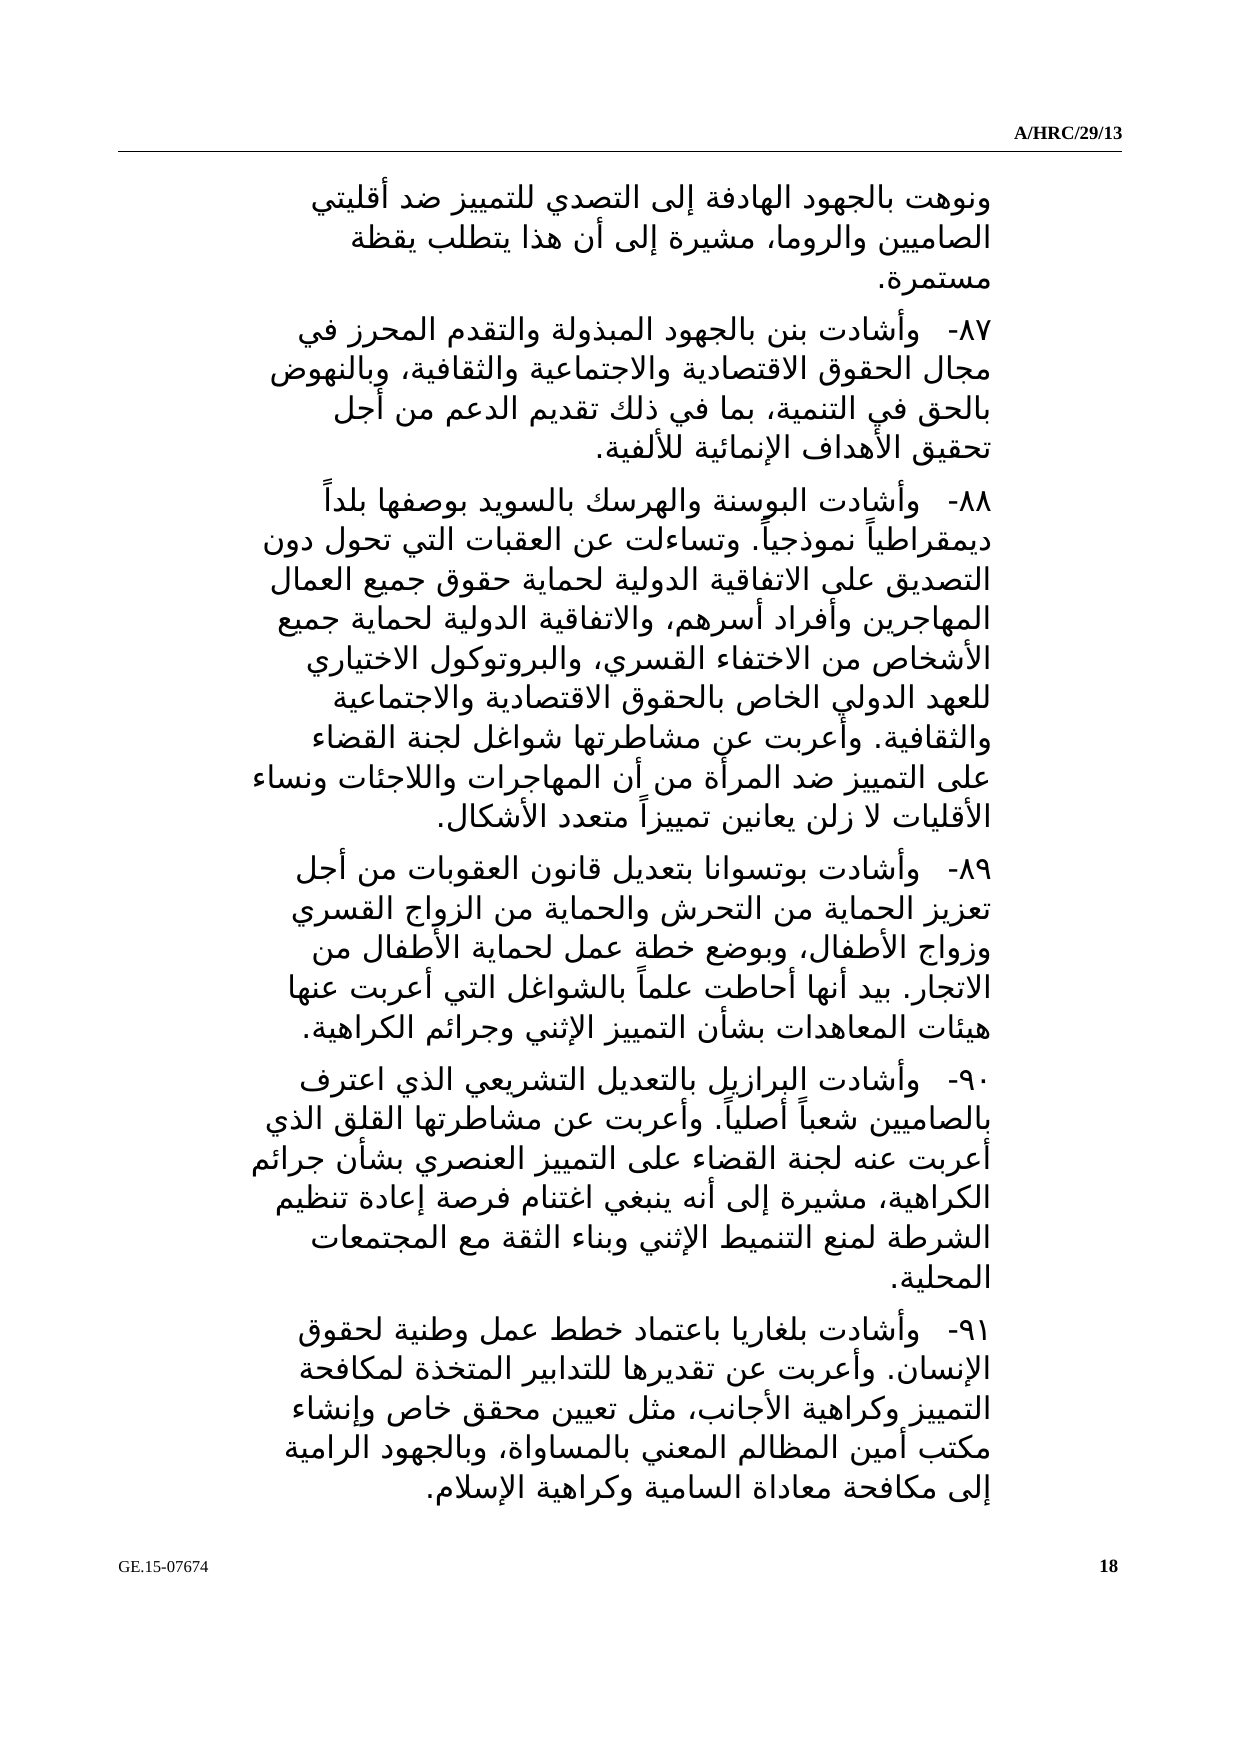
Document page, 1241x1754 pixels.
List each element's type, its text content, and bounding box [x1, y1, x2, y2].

text ٨٧- وأشادت بنن بالجهود المبذولة والتقدم المحرز في مجال الحقوق الاقتصادية والاجتماعية والثقافية، وبالنهوض بالحق في التنمية، بما في ذلك تقديم الدعم من أجل تحقيق الأهداف الإنمائية للألفية. [248, 308, 992, 467]
text ٨٩- وأشادت بوتسوانا بتعديل قانون العقوبات من أجل تعزيز الحماية من التحرش والحماية من الزواج القسري وزواج الأطفال، وبوضع خطة عمل لحماية الأطفال من الاتجار. بيد أنها أحاطت علماً بالشواغل التي أعربت عنها هيئات المعاهدات بشأن التمييز الإثني وجرائم الكراهية. [248, 848, 992, 1046]
text ٨٨- وأشادت البوسنة والهرسك بالسويد بوصفها بلداً ديمقراطياً نموذجياً. وتساءلت عن العقبات التي تحول دون التصديق على الاتفاقية الدولية لحماية حقوق جميع العمال المهاجرين وأفراد أسرهم، والاتفاقية الدولية لحماية جميع الأشخاص من الاختفاء القسري، والبروتوكول الاختياري للعهد الدولي الخاص بالحقوق الاقتصادية والاجتماعية والثقافية.‬ وأعربت عن مشاطرتها شواغل لجنة القضاء على التمييز ضد المرأة من أن المهاجرات واللاجئات ونساء الأقليات لا زلن يعانين تمييزاً متعدد الأشكال. [248, 479, 992, 836]
text ٩٠- وأشادت البرازيل بالتعديل التشريعي الذي اعترف بالصاميين شعباً أصلياً. وأعربت عن مشاطرتها القلق الذي أعربت عنه لجنة القضاء على التمييز العنصري‏ بشأن جرائم الكراهية، مشيرة إلى أنه ينبغي اغتنام فرصة إعادة تنظيم الشرطة لمنع التنميط الإثني وبناء الثقة مع المجتمعات المحلية. [248, 1058, 992, 1296]
text ٩١- وأشادت بلغاريا باعتماد خطط عمل وطنية لحقوق الإنسان. وأعربت عن تقديرها للتدابير المتخذة لمكافحة التمييز وكراهية الأجانب، مثل تعيين محقق خاص وإنشاء مكتب أمين المظالم المعني بالمساواة، وبالجهود الرامية إلى مكافحة معاداة السامية وكراهية الإسلام. [248, 1308, 992, 1506]
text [248, 177, 992, 296]
